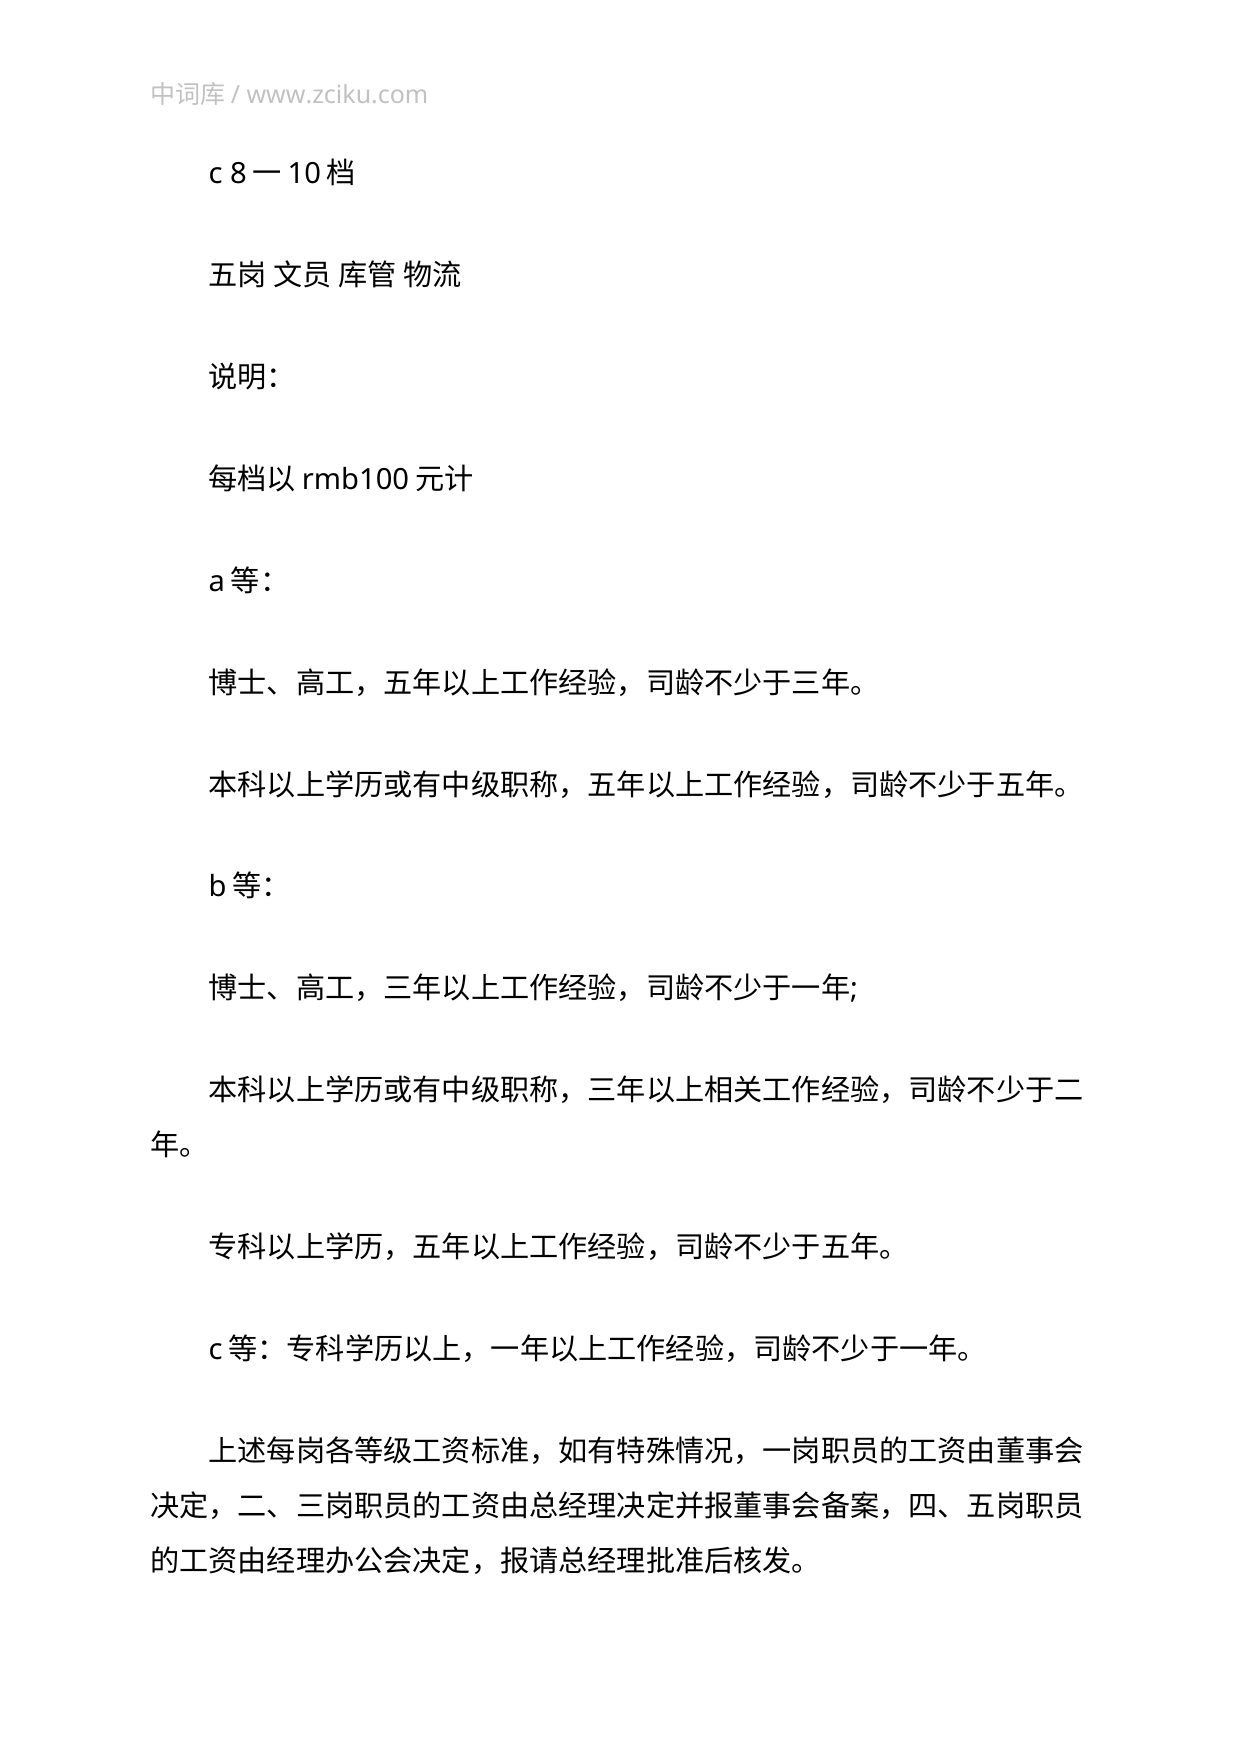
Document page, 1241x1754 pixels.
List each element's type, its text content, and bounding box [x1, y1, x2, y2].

text 博士、高工，三年以上工作经验，司龄不少于一年; [150, 965, 1090, 1007]
text b等： [150, 863, 1090, 905]
text 博士、高工，五年以上工作经验，司龄不少于三年。 [150, 659, 1090, 702]
text 每档以rmb100元计 [150, 456, 1090, 498]
text c 8一10档 [150, 150, 1090, 192]
text 说明： [150, 354, 1090, 396]
text 本科以上学历或有中级职称，五年以上工作经验，司龄不少于五年。 [150, 761, 1090, 803]
text a等： [150, 557, 1090, 600]
text 五岗 文员 库管 物流 [150, 252, 1090, 294]
text 上述每岗各等级工资标准，如有特殊情况，一岗职员的工资由董事会决定，二、三岗职员的工资由总经理决定并报董事会备案，四、五岗职员的工资由经理办公会决定，报请总经理批准后核发。 [150, 1427, 1090, 1579]
text 本科以上学历或有中级职称，三年以上相关工作经验，司龄不少于二年。 [150, 1067, 1090, 1164]
text c等：专科学历以上，一年以上工作经验，司龄不少于一年。 [150, 1325, 1090, 1368]
text 专科以上学历，五年以上工作经验，司龄不少于五年。 [150, 1224, 1090, 1266]
